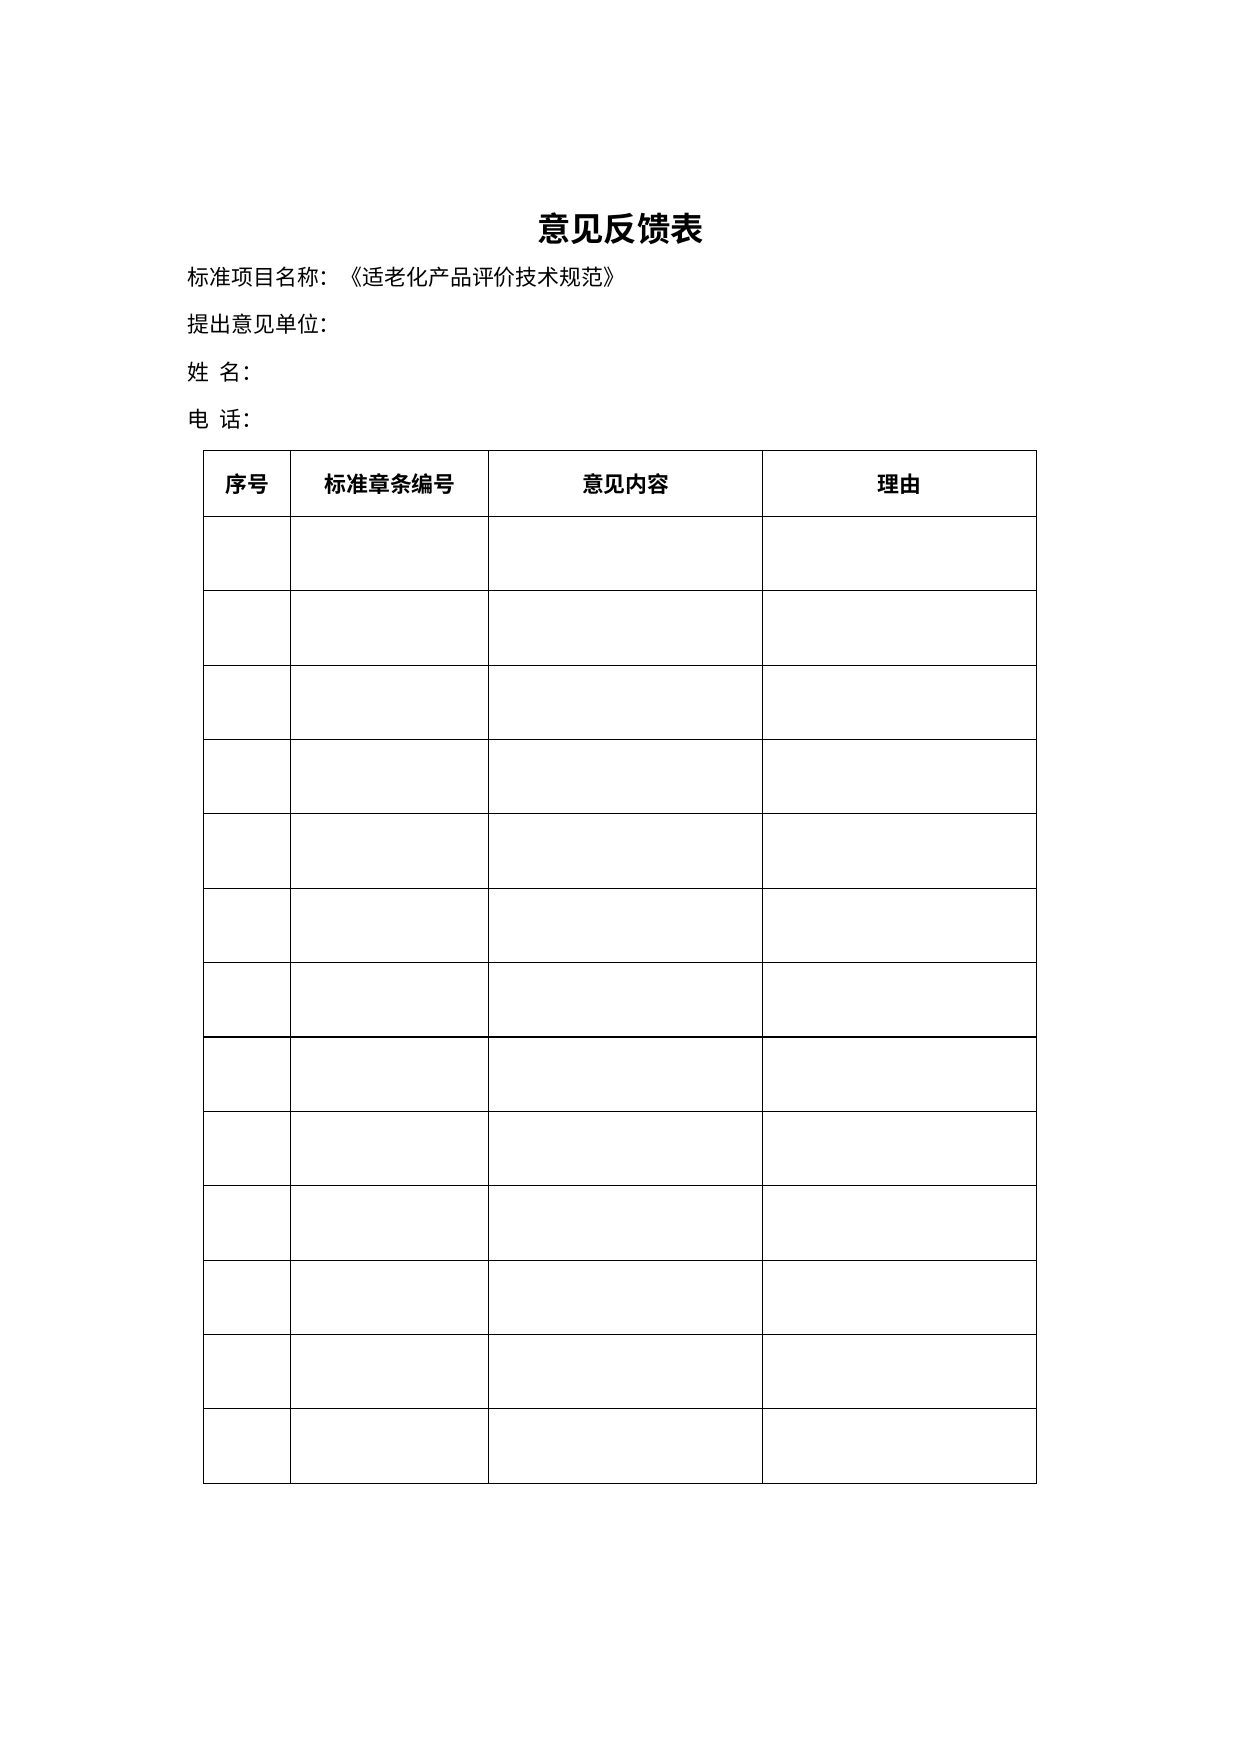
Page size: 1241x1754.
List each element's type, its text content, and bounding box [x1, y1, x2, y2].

text 标准项目名称：《适老化产品评价技术规范》 [187, 259, 1053, 291]
table_cell [204, 1409, 290, 1483]
table_cell [291, 591, 488, 664]
table_cell [763, 814, 1036, 888]
table_cell [763, 1038, 1036, 1111]
table_cell [291, 1409, 488, 1483]
table_cell [291, 740, 488, 813]
table_cell [763, 1409, 1036, 1483]
table_cell [489, 963, 762, 1036]
table_cell [489, 1409, 762, 1483]
table_cell [291, 814, 488, 888]
text 姓 名： [187, 354, 1053, 386]
table_cell [204, 889, 290, 962]
text 意见反馈表 [187, 162, 1053, 259]
table_cell [291, 666, 488, 739]
table_cell [204, 1335, 290, 1408]
table_header 标准章条编号 [291, 451, 488, 516]
table_cell [291, 1186, 488, 1259]
table_cell [291, 1112, 488, 1185]
table_cell [489, 591, 762, 664]
table_cell [204, 1112, 290, 1185]
table_cell [763, 666, 1036, 739]
table_cell [204, 814, 290, 888]
table_cell [204, 963, 290, 1036]
table_cell [291, 963, 488, 1036]
table_cell [204, 740, 290, 813]
table_cell [489, 1112, 762, 1185]
table_header 理由 [763, 451, 1036, 516]
table_cell [489, 1335, 762, 1408]
table_cell [204, 1261, 290, 1334]
table_cell [291, 1038, 488, 1111]
text 提出意见单位： [187, 307, 1053, 339]
table_cell [204, 1186, 290, 1259]
table_cell [763, 1186, 1036, 1259]
text 电 话： [187, 402, 1053, 434]
table_cell [291, 1335, 488, 1408]
table_cell [763, 889, 1036, 962]
table_cell [489, 1038, 762, 1111]
table_cell [763, 591, 1036, 664]
table_cell [489, 1186, 762, 1259]
table_cell [489, 889, 762, 962]
table_cell [204, 1038, 290, 1111]
table_cell [763, 1261, 1036, 1334]
table_cell [291, 889, 488, 962]
table_cell [763, 1335, 1036, 1408]
table_cell [291, 1261, 488, 1334]
table_header 序号 [204, 451, 290, 516]
table_cell [204, 666, 290, 739]
table_cell [489, 814, 762, 888]
table_cell [763, 963, 1036, 1036]
table_cell [204, 517, 290, 590]
table_cell [489, 517, 762, 590]
table_cell [291, 517, 488, 590]
table_cell [489, 666, 762, 739]
table_cell [489, 1261, 762, 1334]
table_cell [763, 740, 1036, 813]
table_cell [489, 740, 762, 813]
table_cell [763, 1112, 1036, 1185]
table_cell [763, 517, 1036, 590]
table_header 意见内容 [489, 451, 762, 516]
table_cell [204, 591, 290, 664]
